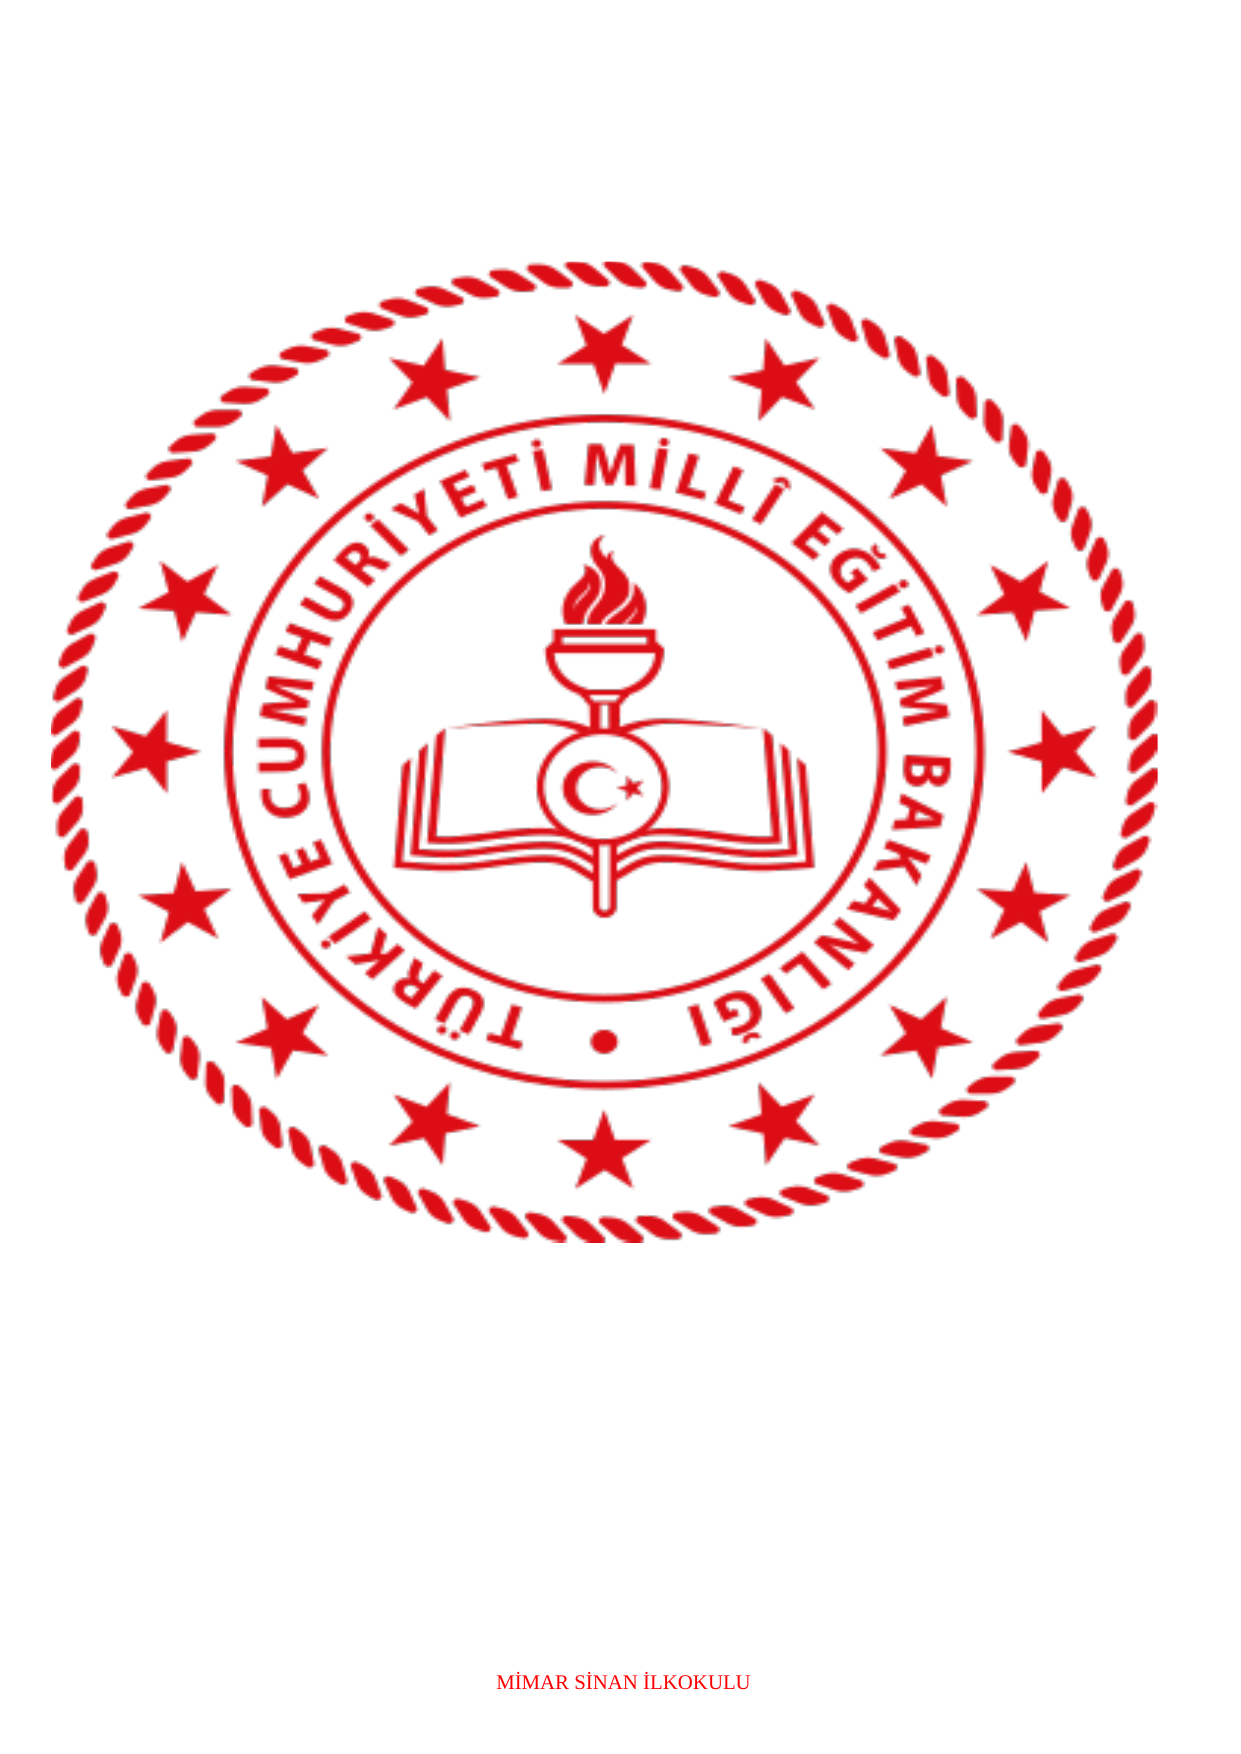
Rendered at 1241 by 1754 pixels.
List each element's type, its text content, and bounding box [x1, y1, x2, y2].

text MİMAR SİNAN İLKOKULU [48, 1670, 1198, 1694]
picture [51, 261, 1158, 1243]
